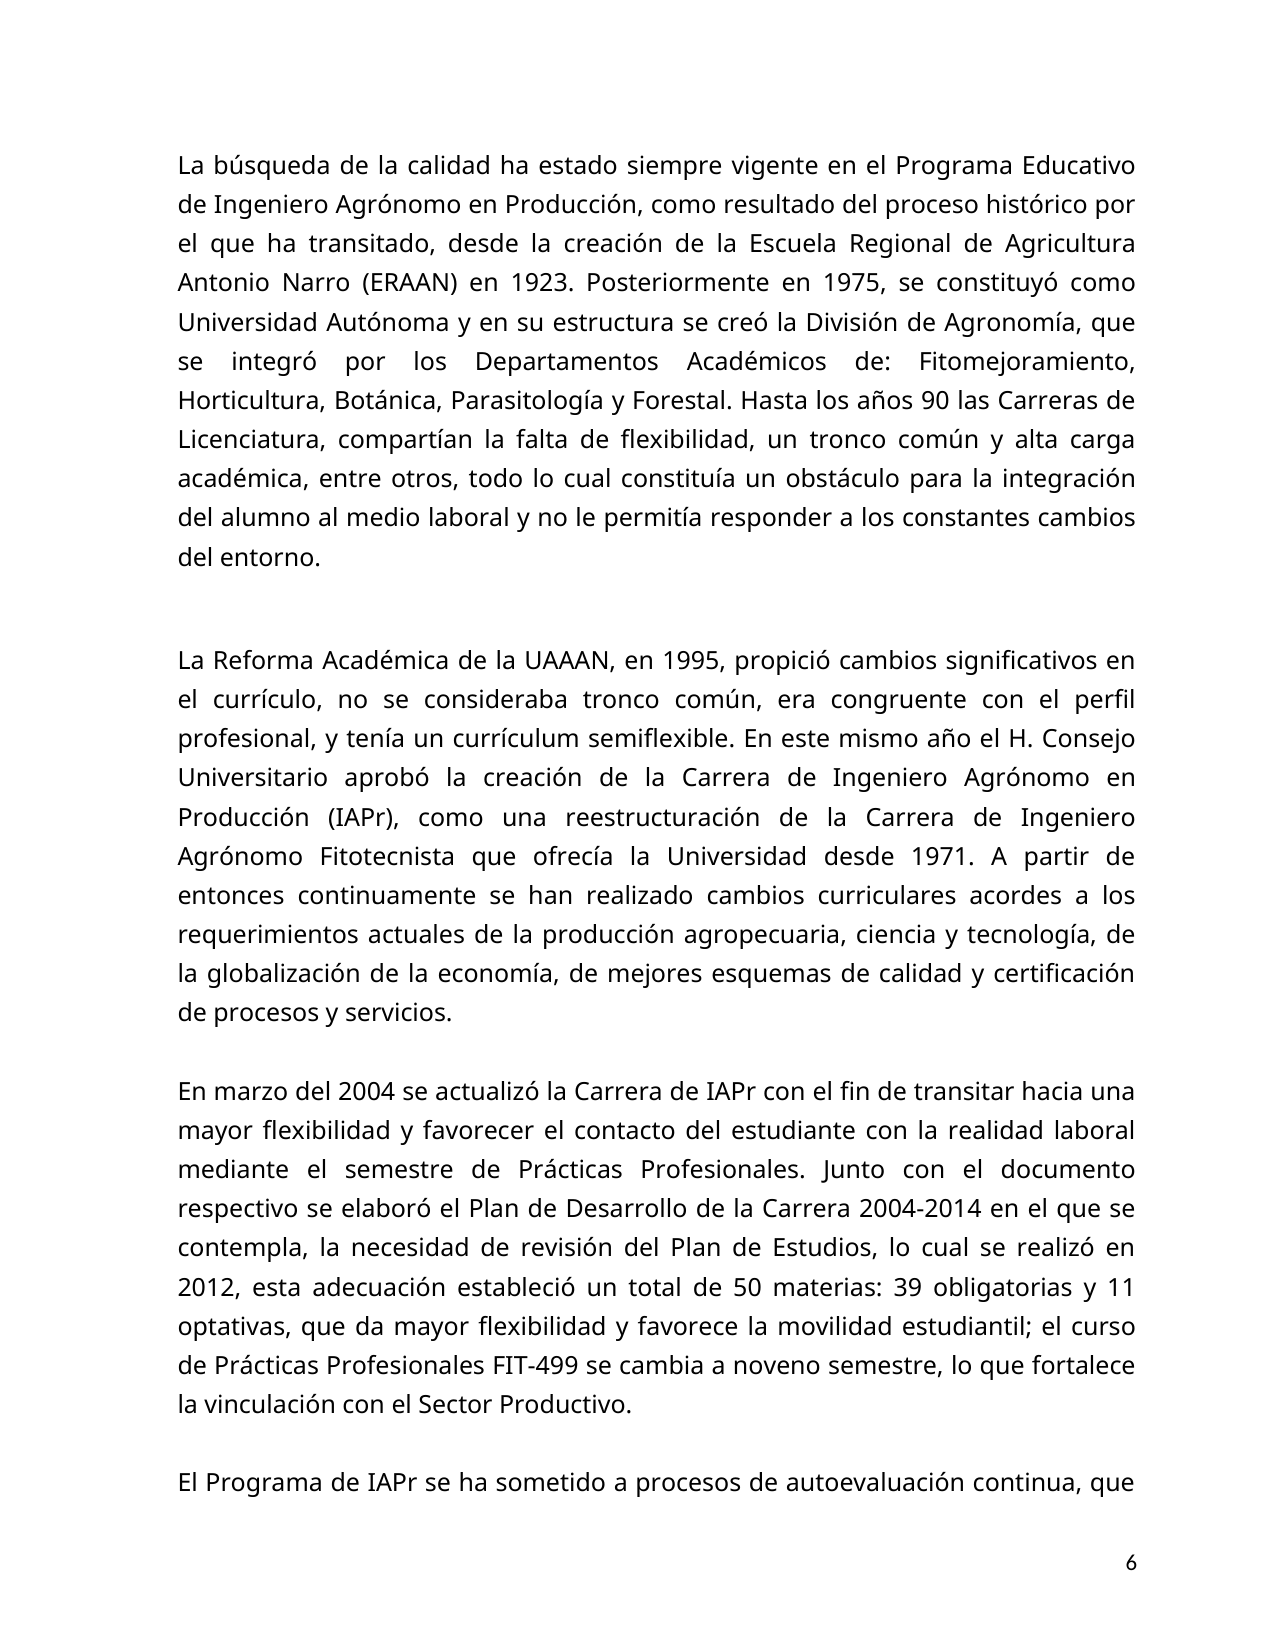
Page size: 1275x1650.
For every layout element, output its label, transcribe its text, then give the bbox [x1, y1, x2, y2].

text La búsqueda de la calidad ha estado siempre vigente en el Programa Educativo de Ingeniero Agrónomo en Producción, como resultado del proceso histórico por el que ha transitado, desde la creación de la Escuela Regional de Agricultura Antonio Narro (ERAAN) en 1923. Posteriormente en 1975, se constituyó como Universidad Autónoma y en su estructura se creó la División de Agronomía, que se integró por los Departamentos Académicos de: Fitomejoramiento, Horticultura, Botánica, Parasitología y Forestal. Hasta los años 90 las Carreras de Licenciatura, compartían la falta de flexibilidad, un tronco común y alta carga académica, entre otros, todo lo cual constituía un obstáculo para la integración del alumno al medio laboral y no le permitía responder a los constantes cambios del entorno. [177, 148, 1137, 573]
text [177, 1465, 1137, 1499]
text La Reforma Académica de la UAAAN, en 1995, propició cambios significativos en el currículo, no se consideraba tronco común, era congruente con el perfil profesional, y tenía un currículum semiflexible. En este mismo año el H. Consejo Universitario aprobó la creación de la Carrera de Ingeniero Agrónomo en Producción (IAPr), como una reestructuración de la Carrera de Ingeniero Agrónomo Fitotecnista que ofrecía la Universidad desde 1971. A partir de entonces continuamente se han realizado cambios curriculares acordes a los requerimientos actuales de la producción agropecuaria, ciencia y tecnología, de la globalización de la economía, de mejores esquemas de calidad y certificación de procesos y servicios. [177, 643, 1137, 1029]
text En marzo del 2004 se actualizó la Carrera de IAPr con el fin de transitar hacia una mayor flexibilidad y favorecer el contacto del estudiante con la realidad laboral mediante el semestre de Prácticas Profesionales. Junto con el documento respectivo se elaboró el Plan de Desarrollo de la Carrera 2004-2014 en el que se contempla, la necesidad de revisión del Plan de Estudios, lo cual se realizó en 2012, esta adecuación estableció un total de 50 materias: 39 obligatorias y 11 optativas, que da mayor flexibilidad y favorece la movilidad estudiantil; el curso de Prácticas Profesionales FIT-499 se cambia a noveno semestre, lo que fortalece la vinculación con el Sector Productivo. [177, 1073, 1137, 1421]
